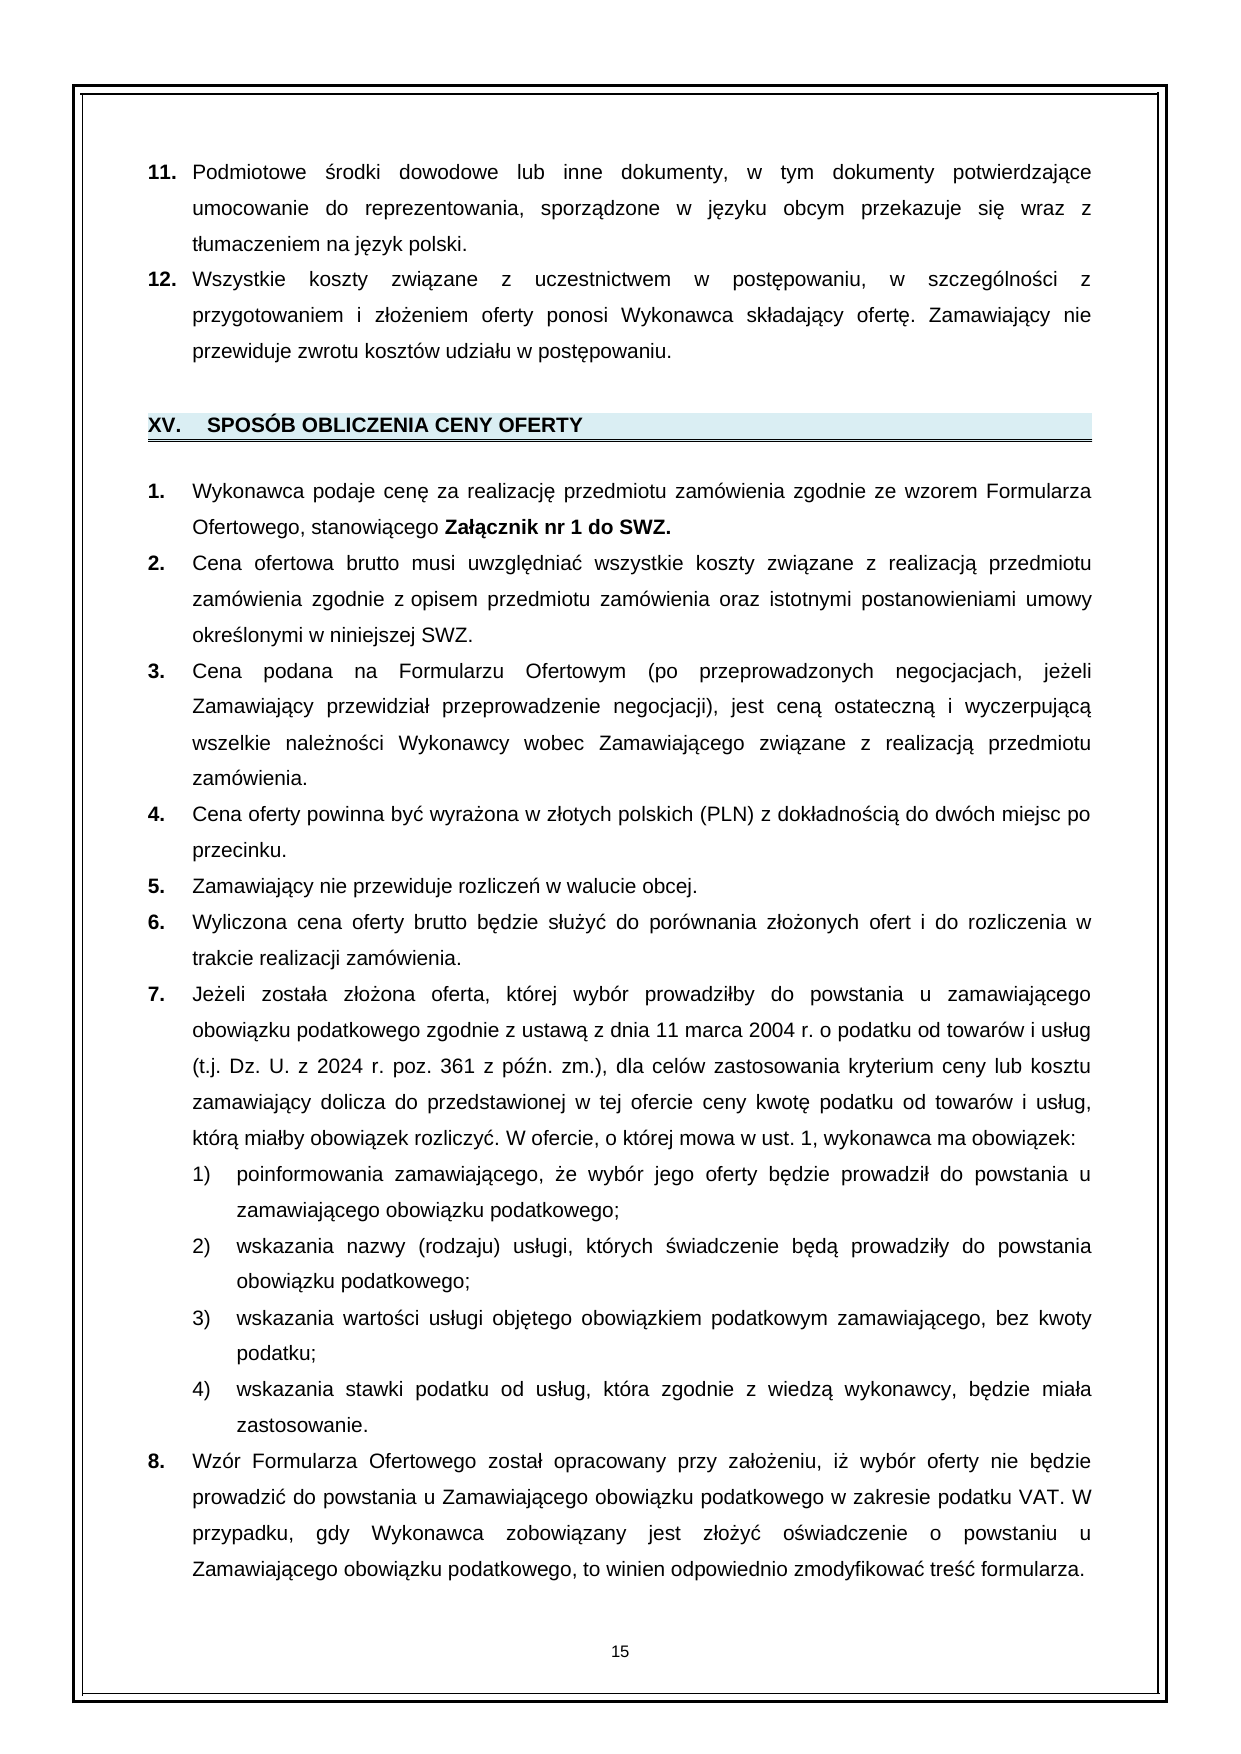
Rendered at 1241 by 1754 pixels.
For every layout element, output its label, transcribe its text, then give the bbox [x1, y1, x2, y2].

text 3. Cena podana na Formularzu Ofertowym (po przeprowadzonych negocjacjach, jeżeli Zamawiający przewidział przeprowadzenie negocjacji), jest ceną ostateczną i wyczerpującą wszelkie należności Wykonawcy wobec Zamawiającego związane z realizacją przedmiotu zamówienia. [148, 658, 1092, 790]
text 1) poinformowania zamawiającego, że wybór jego oferty będzie prowadził do powstania u zamawiającego obowiązku podatkowego; [192, 1162, 1092, 1221]
text 11. Podmiotowe środki dowodowe lub inne dokumenty, w tym dokumenty potwierdzające umocowanie do reprezentowania, sporządzone w języku obcym przekazuje się wraz z tłumaczeniem na język polski. [148, 159, 1092, 255]
text 12. Wszystkie koszty związane z uczestnictwem w postępowaniu, w szczególności z przygotowaniem i złożeniem oferty ponosi Wykonawca składający ofertę. Zamawiający nie przewiduje zwrotu kosztów udziału w postępowaniu. [148, 267, 1092, 363]
text 4) wskazania stawki podatku od usług, która zgodnie z wiedzą wykonawcy, będzie miała zastosowanie. [192, 1377, 1092, 1437]
text 1. Wykonawca podaje cenę za realizację przedmiotu zamówienia zgodnie ze wzorem Formularza Ofertowego, stanowiącego Załącznik nr 1 do SWZ. [148, 479, 1092, 539]
text 2) wskazania nazwy (rodzaju) usługi, których świadczenie będą prowadziły do powstania obowiązku podatkowego; [192, 1233, 1092, 1293]
text XV. SPOSÓB OBLICZENIA CENY OFERTY [148, 413, 1092, 439]
text 2. Cena ofertowa brutto musi uwzględniać wszystkie koszty związane z realizacją przedmiotu zamówienia zgodnie z opisem przedmiotu zamówienia oraz istotnymi postanowieniami umowy określonymi w niniejszej SWZ. [148, 551, 1092, 646]
text 7. Jeżeli została złożona oferta, której wybór prowadziłby do powstania u zamawiającego obowiązku podatkowego zgodnie z ustawą z dnia 11 marca 2004 r. o podatku od towarów i usług (t.j. Dz. U. z 2024 r. poz. 361 z późn. zm.), dla celów zastosowania kryterium ceny lub kosztu zamawiający dolicza do przedstawionej w tej ofercie ceny kwotę podatku od towarów i usług, którą miałby obowiązek rozliczyć. W ofercie, o której mowa w ust. 1, wykonawca ma obowiązek: [148, 982, 1092, 1149]
text 4. Cena oferty powinna być wyrażona w złotych polskich (PLN) z dokładnością do dwóch miejsc po przecinku. [148, 802, 1092, 862]
text 3) wskazania wartości usługi objętego obowiązkiem podatkowym zamawiającego, bez kwoty podatku; [192, 1305, 1092, 1365]
text 8. Wzór Formularza Ofertowego został opracowany przy założeniu, iż wybór oferty nie będzie prowadzić do powstania u Zamawiającego obowiązku podatkowego w zakresie podatku VAT. W przypadku, gdy Wykonawca zobowiązany jest złożyć oświadczenie o powstaniu u Zamawiającego obowiązku podatkowego, to winien odpowiednio zmodyfikować treść formularza. [148, 1449, 1092, 1581]
text 6. Wyliczona cena oferty brutto będzie służyć do porównania złożonych ofert i do rozliczenia w trakcie realizacji zamówienia. [148, 910, 1092, 970]
text 5. Zamawiający nie przewiduje rozliczeń w walucie obcej. [148, 874, 1092, 898]
